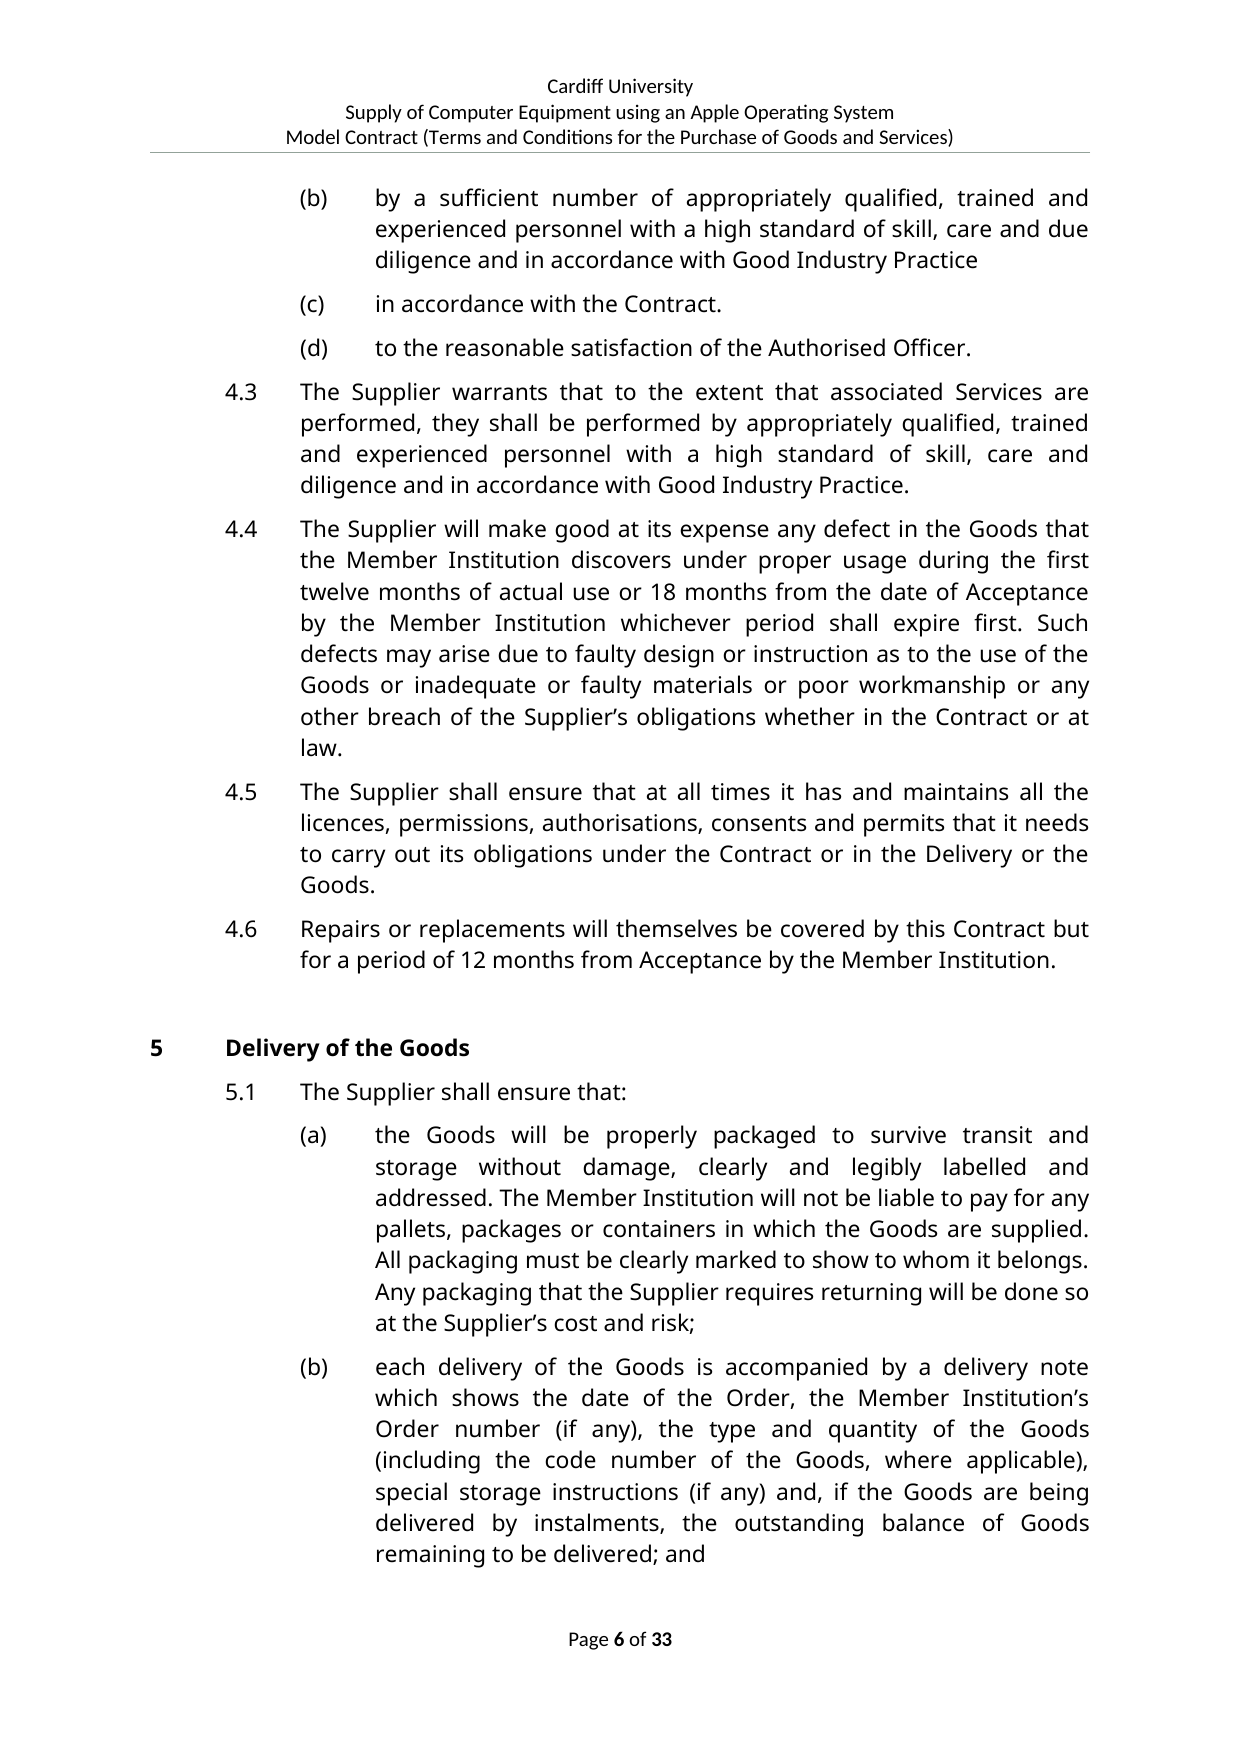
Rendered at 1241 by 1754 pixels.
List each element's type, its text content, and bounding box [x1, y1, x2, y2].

list 5.1 The Supplier shall ensure that: [225, 1076, 1090, 1107]
text 5 Delivery of the Goods [150, 1032, 1090, 1063]
text (b) by a sufficient number of appropriately qualified, trained and experienced personnel with a high standard of skill, care and due diligence and in accordance with Good Industry Practice [299, 182, 1090, 276]
text (c) in accordance with the Contract. [283, 288, 1090, 319]
text 4.5 The Supplier shall ensure that at all times it has and maintains all the licences, permissions, authorisations, consents and permits that it needs to carry out its obligations under the Contract or in the Delivery or the Goods. [225, 776, 1090, 901]
text (b) each delivery of the Goods is accompanied by a delivery note which shows the date of the Order, the Member Institution’s Order number (if any), the type and quantity of the Goods (including the code number of the Goods, where applicable), special storage instructions (if any) and, if the Goods are being delivered by instalments, the outstanding balance of Goods remaining to be delivered; and [300, 1351, 1090, 1569]
text 4.4 The Supplier will make good at its expense any defect in the Goods that the Member Institution discovers under proper usage during the first twelve months of actual use or 18 months from the date of Acceptance by the Member Institution whichever period shall expire first. Such defects may arise due to faulty design or instruction as to the use of the Goods or inadequate or faulty materials or poor workmanship or any other breach of the Supplier’s obligations whether in the Contract or at law. [225, 513, 1090, 763]
text (d) to the reasonable satisfaction of the Authorised Officer. [150, 332, 1090, 363]
text (a) the Goods will be properly packaged to survive transit and storage without damage, clearly and legibly labelled and addressed. The Member Institution will not be liable to pay for any pallets, packages or containers in which the Goods are supplied. All packaging must be clearly marked to show to whom it belongs. Any packaging that the Supplier requires returning will be done so at the Supplier’s cost and risk; [300, 1119, 1090, 1338]
text 4.6 Repairs or replacements will themselves be covered by this Contract but for a period of 12 months from Acceptance by the Member Institution. [225, 913, 1090, 976]
text 4.3 The Supplier warrants that to the extent that associated Services are performed, they shall be performed by appropriately qualified, trained and experienced personnel with a high standard of skill, care and diligence and in accordance with Good Industry Practice. [225, 376, 1090, 501]
